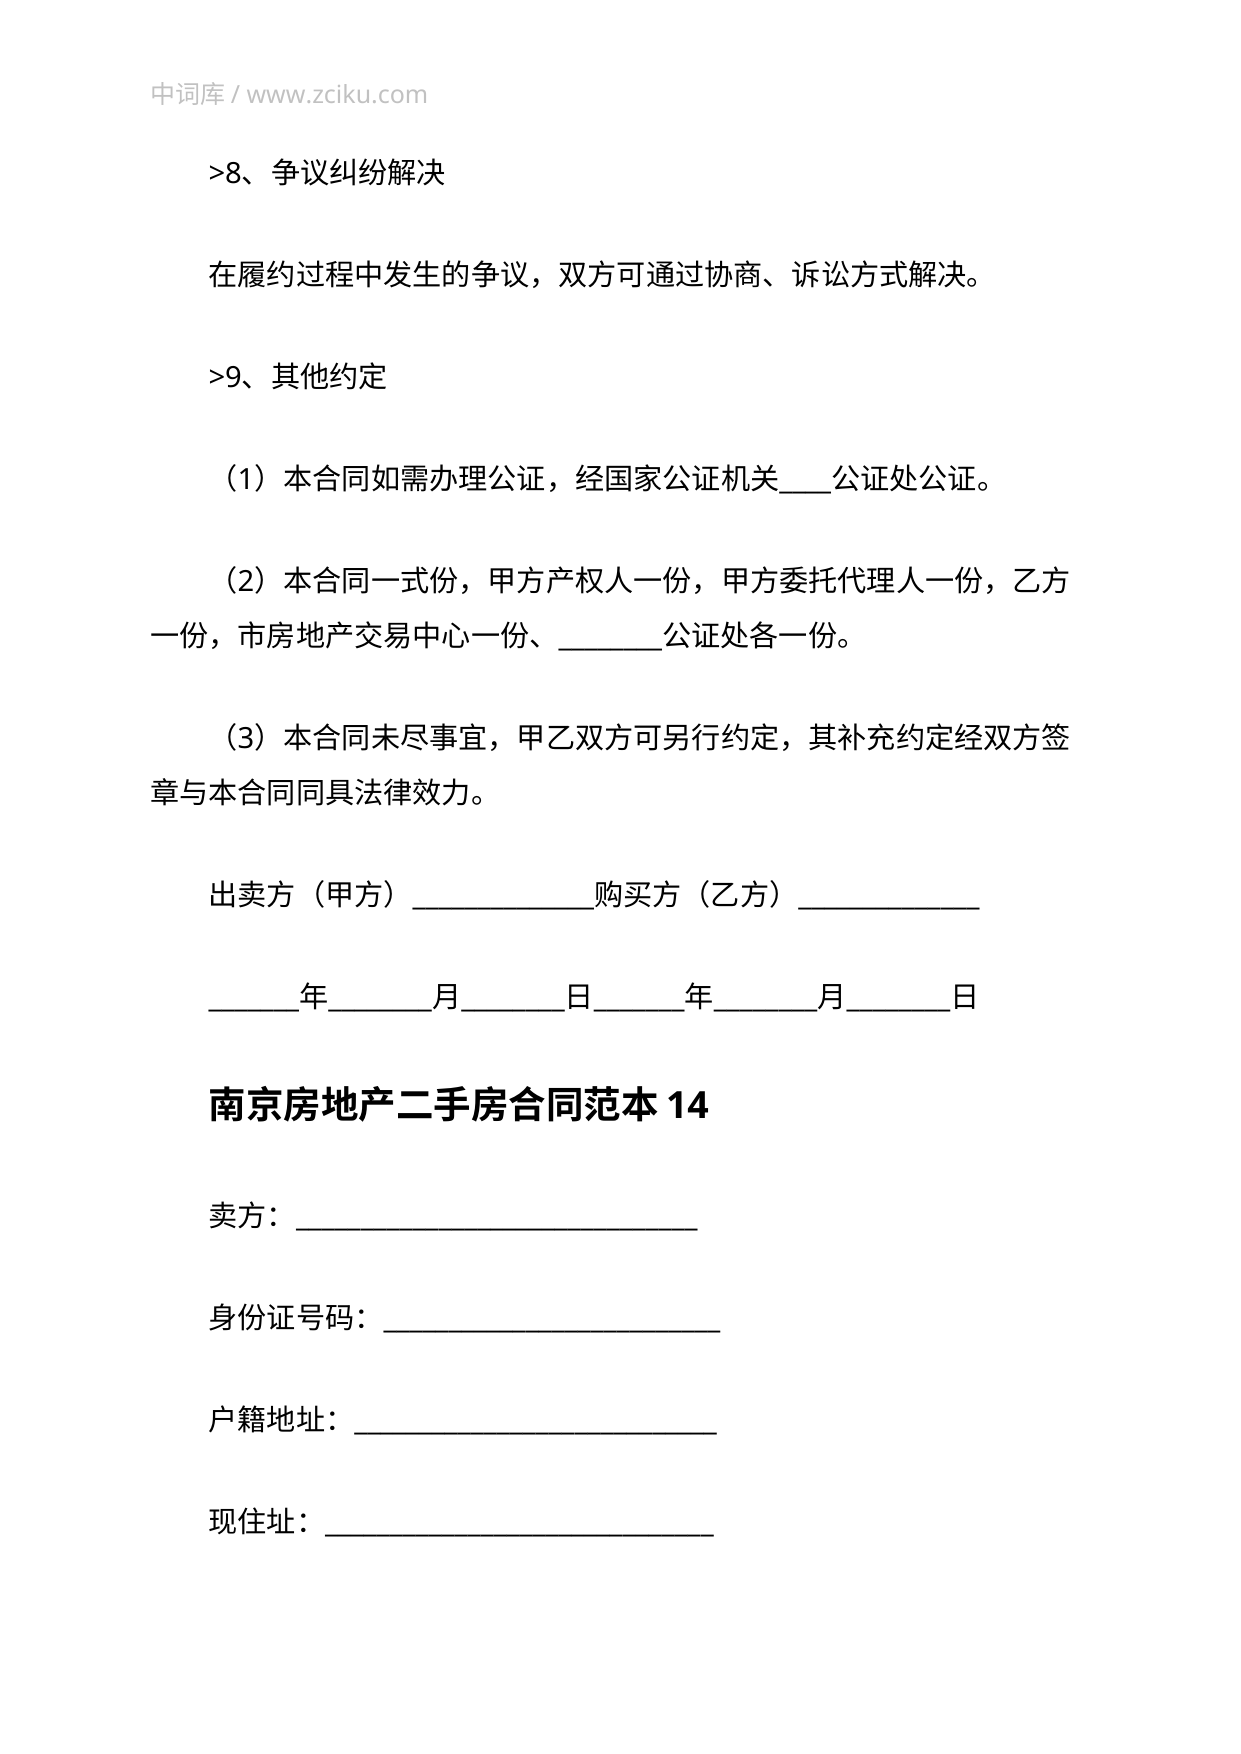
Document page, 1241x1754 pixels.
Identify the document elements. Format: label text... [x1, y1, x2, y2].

text 在履约过程中发生的争议，双方可通过协商、诉讼方式解决。 [150, 252, 1090, 294]
text 出卖方（甲方）______________购买方（乙方）______________ [150, 871, 1090, 914]
text 户籍地址：____________________________ [150, 1397, 1090, 1439]
text （3）本合同未尽事宜，甲乙双方可另行约定，其补充约定经双方签章与本合同同具法律效力。 [150, 715, 1090, 812]
text （1）本合同如需办理公证，经国家公证机关____公证处公证。 [150, 456, 1090, 498]
text 南京房地产二手房合同范本14 [150, 1075, 1090, 1130]
text >8、争议纠纷解决 [150, 150, 1090, 192]
text >9、其他约定 [150, 354, 1090, 396]
text _______年________月________日_______年________月________日 [150, 973, 1090, 1016]
text 现住址：______________________________ [150, 1499, 1090, 1541]
text 身份证号码：__________________________ [150, 1295, 1090, 1337]
text （2）本合同一式份，甲方产权人一份，甲方委托代理人一份，乙方一份，市房地产交易中心一份、________公证处各一份。 [150, 558, 1090, 655]
text 卖方：_______________________________ [150, 1193, 1090, 1235]
